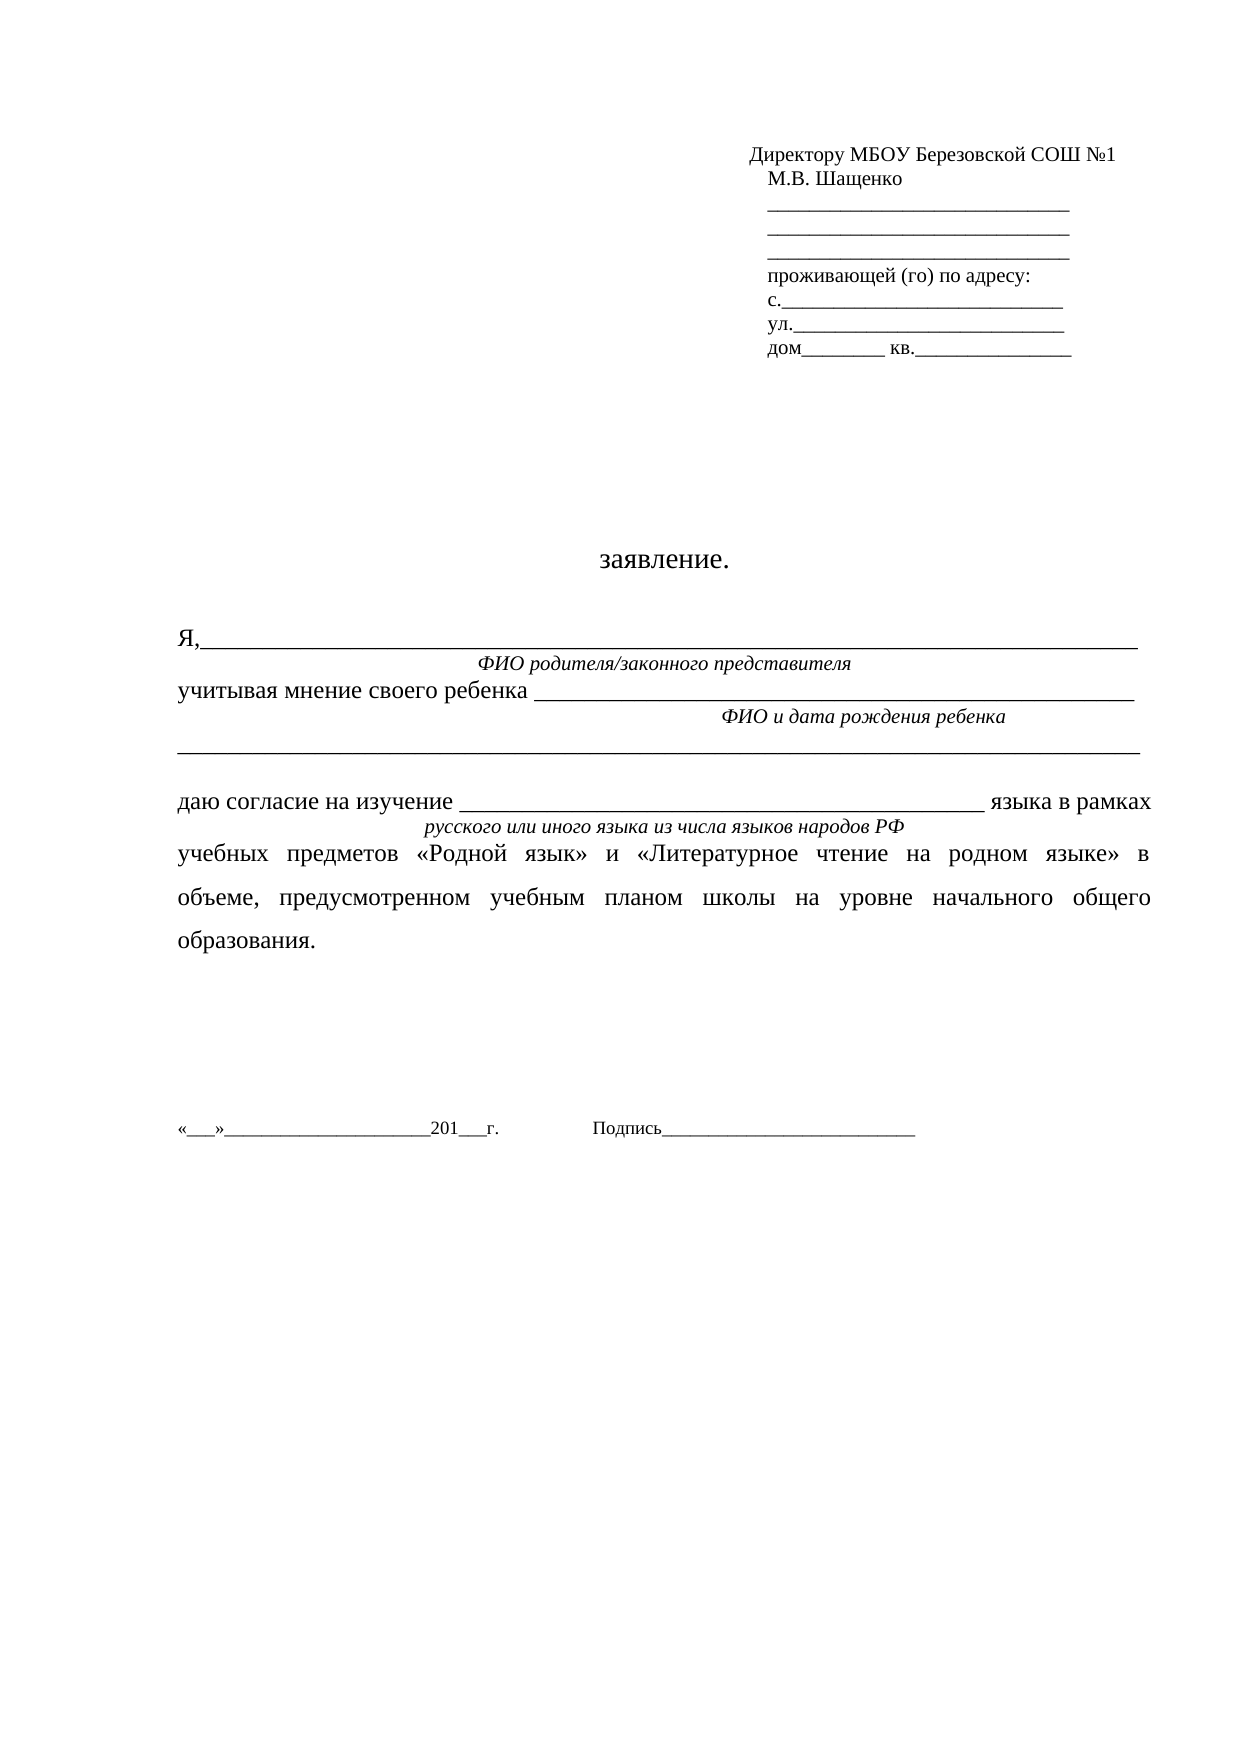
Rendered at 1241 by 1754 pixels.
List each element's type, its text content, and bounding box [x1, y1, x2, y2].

text М.В. Шащенко [177, 166, 1152, 190]
text учебных предметов «Родной язык» и «Литературное чтение на родном языке» в объеме, предусмотренном учебным планом школы на уровне начального общего образования. [177, 838, 1152, 996]
text заявление. [177, 541, 1152, 574]
text ул.__________________________ [177, 311, 1152, 335]
text ФИО родителя/законного представителя [177, 651, 1152, 675]
text ФИО и дата рождения ребенка [177, 704, 1152, 728]
text с.___________________________ [177, 287, 1152, 311]
text _____________________________ проживающей (го) по адресу: [177, 238, 1152, 287]
text дом________ кв._______________ [177, 335, 1152, 359]
text Я,___________________________________________________________________________ [177, 623, 1152, 651]
text учитывая мнение своего ребенка ________________________________________________ [177, 675, 1152, 704]
text Директору МБОУ Березовской СОШ №1 [177, 142, 1152, 166]
text _____________________________ [177, 190, 1152, 214]
text «___»______________________201___г. Подпись___________________________ [177, 1117, 1152, 1139]
text _____________________________ [177, 214, 1152, 238]
text даю согласие на изучение __________________________________________ языка в рамках русского или иного языка из числа языков народов РФ [177, 786, 1152, 838]
text _____________________________________________________________________________ [177, 728, 1152, 757]
